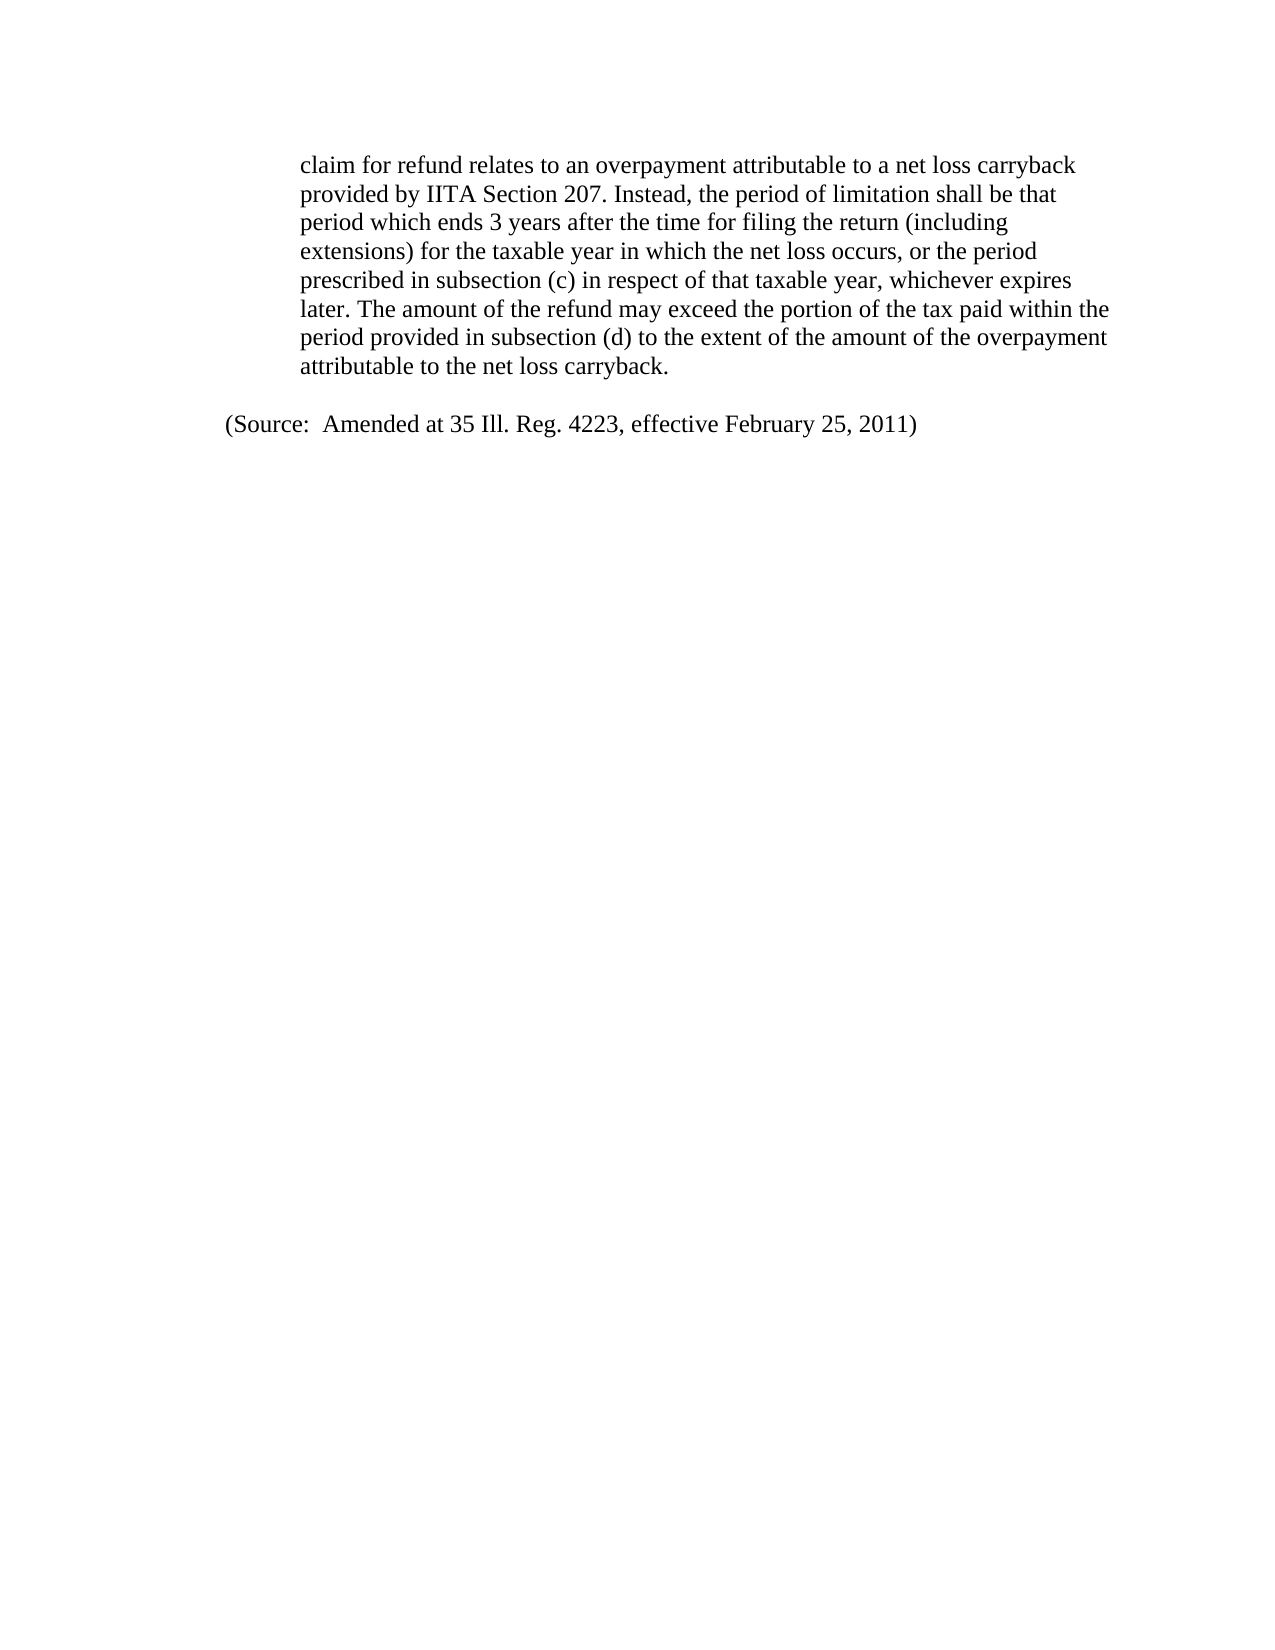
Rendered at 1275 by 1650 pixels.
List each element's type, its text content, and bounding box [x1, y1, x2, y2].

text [300, 150, 1125, 380]
text (Source: Amended at 35 Ill. Reg. 4223, effective February 25, 2011) [225, 409, 1125, 437]
